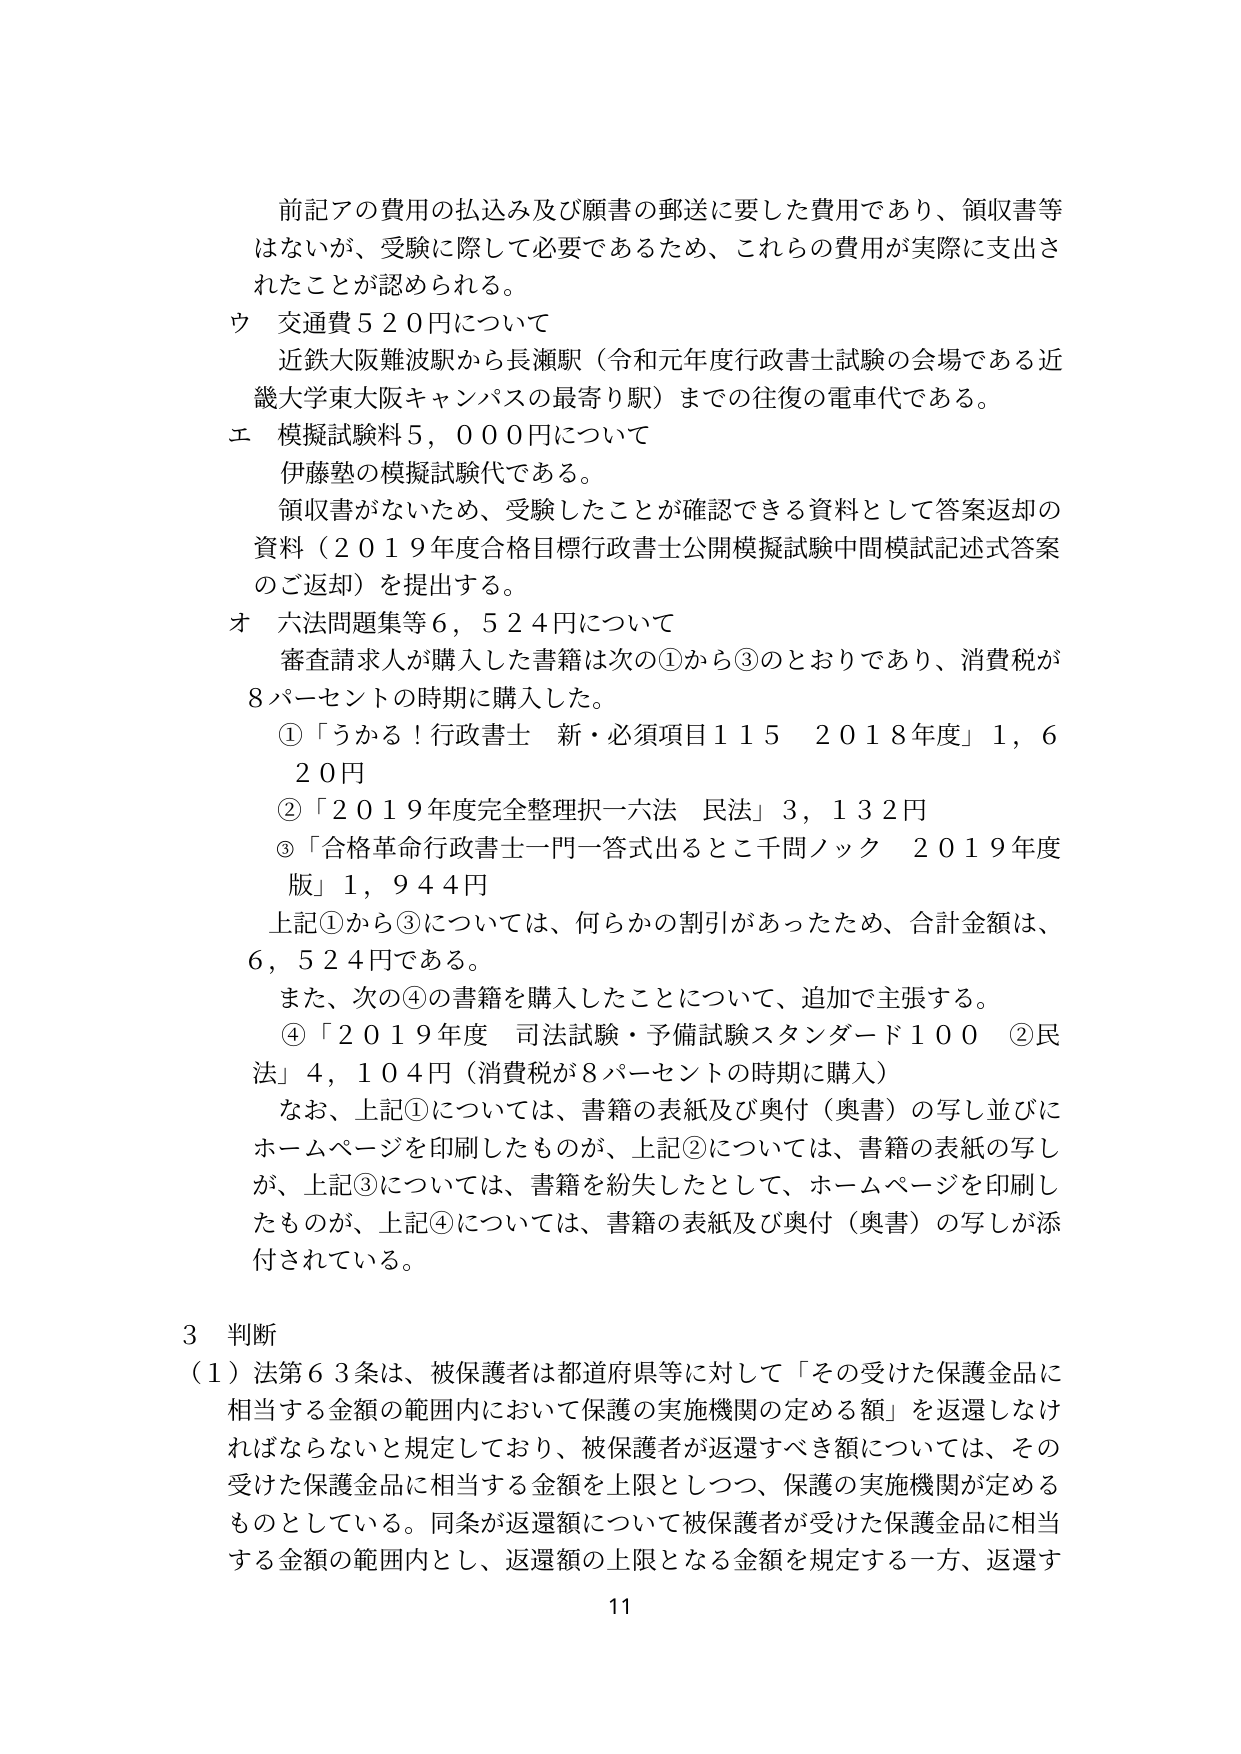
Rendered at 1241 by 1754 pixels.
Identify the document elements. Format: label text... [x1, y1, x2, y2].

text ②「２０１９年度完全整理択一六法 民法」３，１３２円 [177, 790, 1063, 828]
text ④「２０１９年度 司法試験・予備試験スタンダード１００ ②民法」４，１０４円（消費税が８パーセントの時期に購入） [177, 1015, 1063, 1090]
text ３ 判断 [177, 1315, 1063, 1353]
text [177, 1353, 1063, 1578]
text ①「うかる！行政書士 新・必須項目１１５ ２０１８年度」１，６２０円 [177, 715, 1063, 790]
text 領収書がないため、受験したことが確認できる資料として答案返却の資料（２０１９年度合格目標行政書士公開模擬試験中間模試記述式答案のご返却）を提出する。 [254, 490, 1063, 603]
text 上記①から③については、何らかの割引があったため、合計金額は、６，５２４円である。 [243, 903, 1063, 978]
text オ 六法問題集等６，５２４円について [177, 603, 1063, 640]
text 前記アの費用の払込み及び願書の郵送に要した費用であり、領収書等はないが、受験に際して必要であるため、これらの費用が実際に支出されたことが認められる。 [254, 190, 1063, 303]
text エ 模擬試験料５，０００円について [177, 415, 1063, 453]
text 審査請求人が購入した書籍は次の①から③のとおりであり、消費税が８パーセントの時期に購入した。 [243, 640, 1063, 715]
text ③「合格革命行政書士一門一答式出るとこ千問ノック ２０１９年度版」１，９４４円 [276, 828, 1063, 903]
text ウ 交通費５２０円について [177, 303, 1063, 340]
text 伊藤塾の模擬試験代である。 [243, 453, 1063, 490]
text なお、上記①については、書籍の表紙及び奥付（奥書）の写し並びにホームページを印刷したものが、上記②については、書籍の表紙の写しが、上記③については、書籍を紛失したとして、ホームページを印刷したものが、上記④については、書籍の表紙及び奥付（奥書）の写しが添付されている。 [177, 1090, 1063, 1278]
text 近鉄大阪難波駅から長瀬駅（令和元年度行政書士試験の会場である近畿大学東大阪キャンパスの最寄り駅）までの往復の電車代である。 [254, 340, 1063, 415]
text また、次の④の書籍を購入したことについて、追加で主張する。 [177, 978, 1063, 1015]
